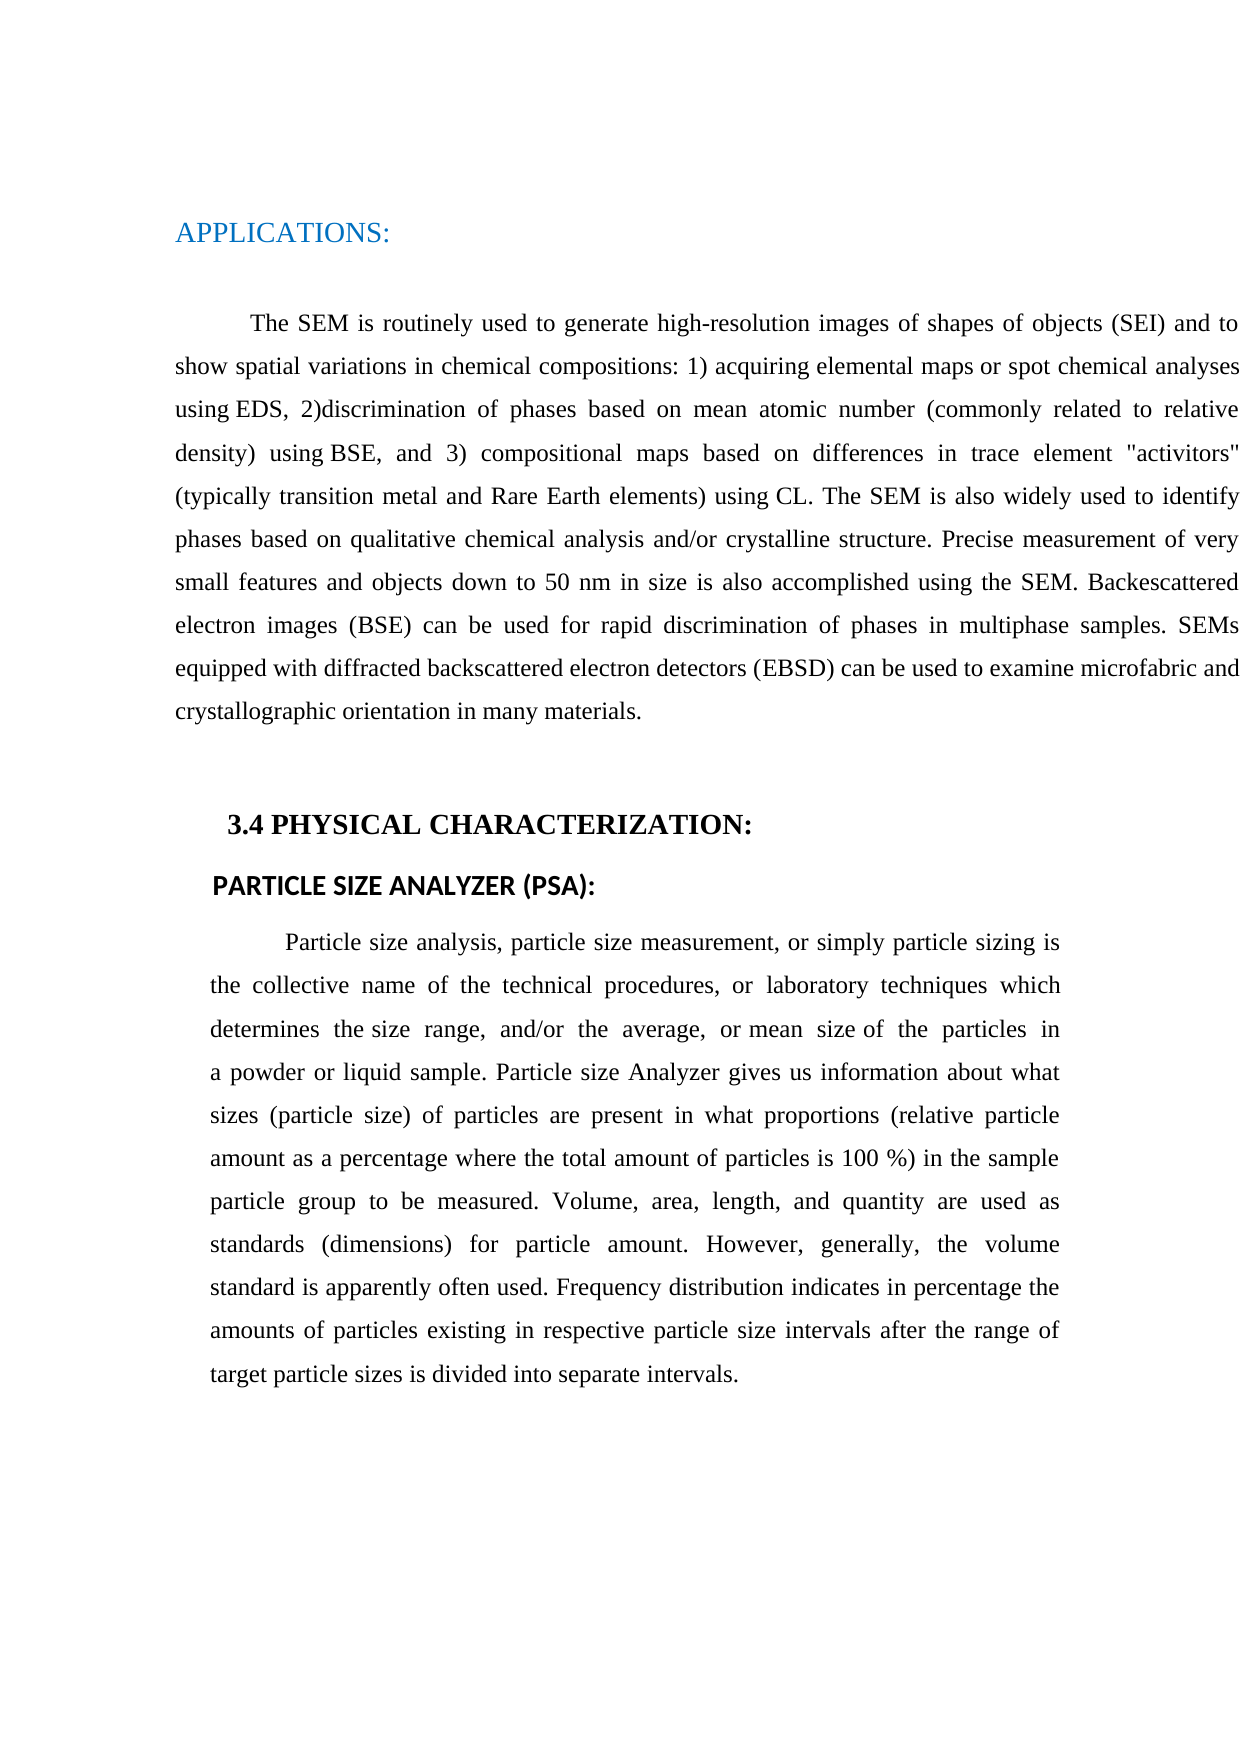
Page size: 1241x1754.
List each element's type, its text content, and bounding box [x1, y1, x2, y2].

list PARTICLE SIZE ANALYZER (PSA): [210, 867, 1240, 902]
text The SEM is routinely used to generate high-resolution images of shapes of objects (SEI) and to show spatial variations in chemical compositions: 1) acquiring elemental maps or spot chemical analyses using EDS, 2)discrimination of phases based on mean atomic number (commonly related to relative density) using BSE, and 3) compositional maps based on differences in trace element "activitors" (typically transition metal and Rare Earth elements) using CL. The SEM is also widely used to identify phases based on qualitative chemical analysis and/or crystalline structure. Precise measurement of very small features and objects down to 50 nm in size is also accomplished using the SEM. Backescattered electron images (BSE) can be used for rapid discrimination of phases in multiphase samples. SEMs equipped with diffracted backscattered electron detectors (EBSD) can be used to examine microfabric and crystallographic orientation in many materials. [175, 308, 1240, 725]
text Particle size analysis, particle size measurement, or simply particle sizing is the collective name of the technical procedures, or laboratory techniques which determines the size range, and/or the average, or mean size of the particles in a powder or liquid sample. Particle size Analyzer gives us information about what sizes (particle size) of particles are present in what proportions (relative particle amount as a percentage where the total amount of particles is 100 %) in the sample particle group to be measured. Volume, area, length, and quantity are used as standards (dimensions) for particle amount. However, generally, the volume standard is apparently often used. Frequency distribution indicates in percentage the amounts of particles existing in respective particle size intervals after the range of target particle sizes is divided into separate intervals. [210, 927, 1061, 1387]
text APPLICATIONS: [175, 215, 1240, 248]
subtitle 3.4 PHYSICAL CHARACTERIZATION: [175, 807, 1240, 841]
